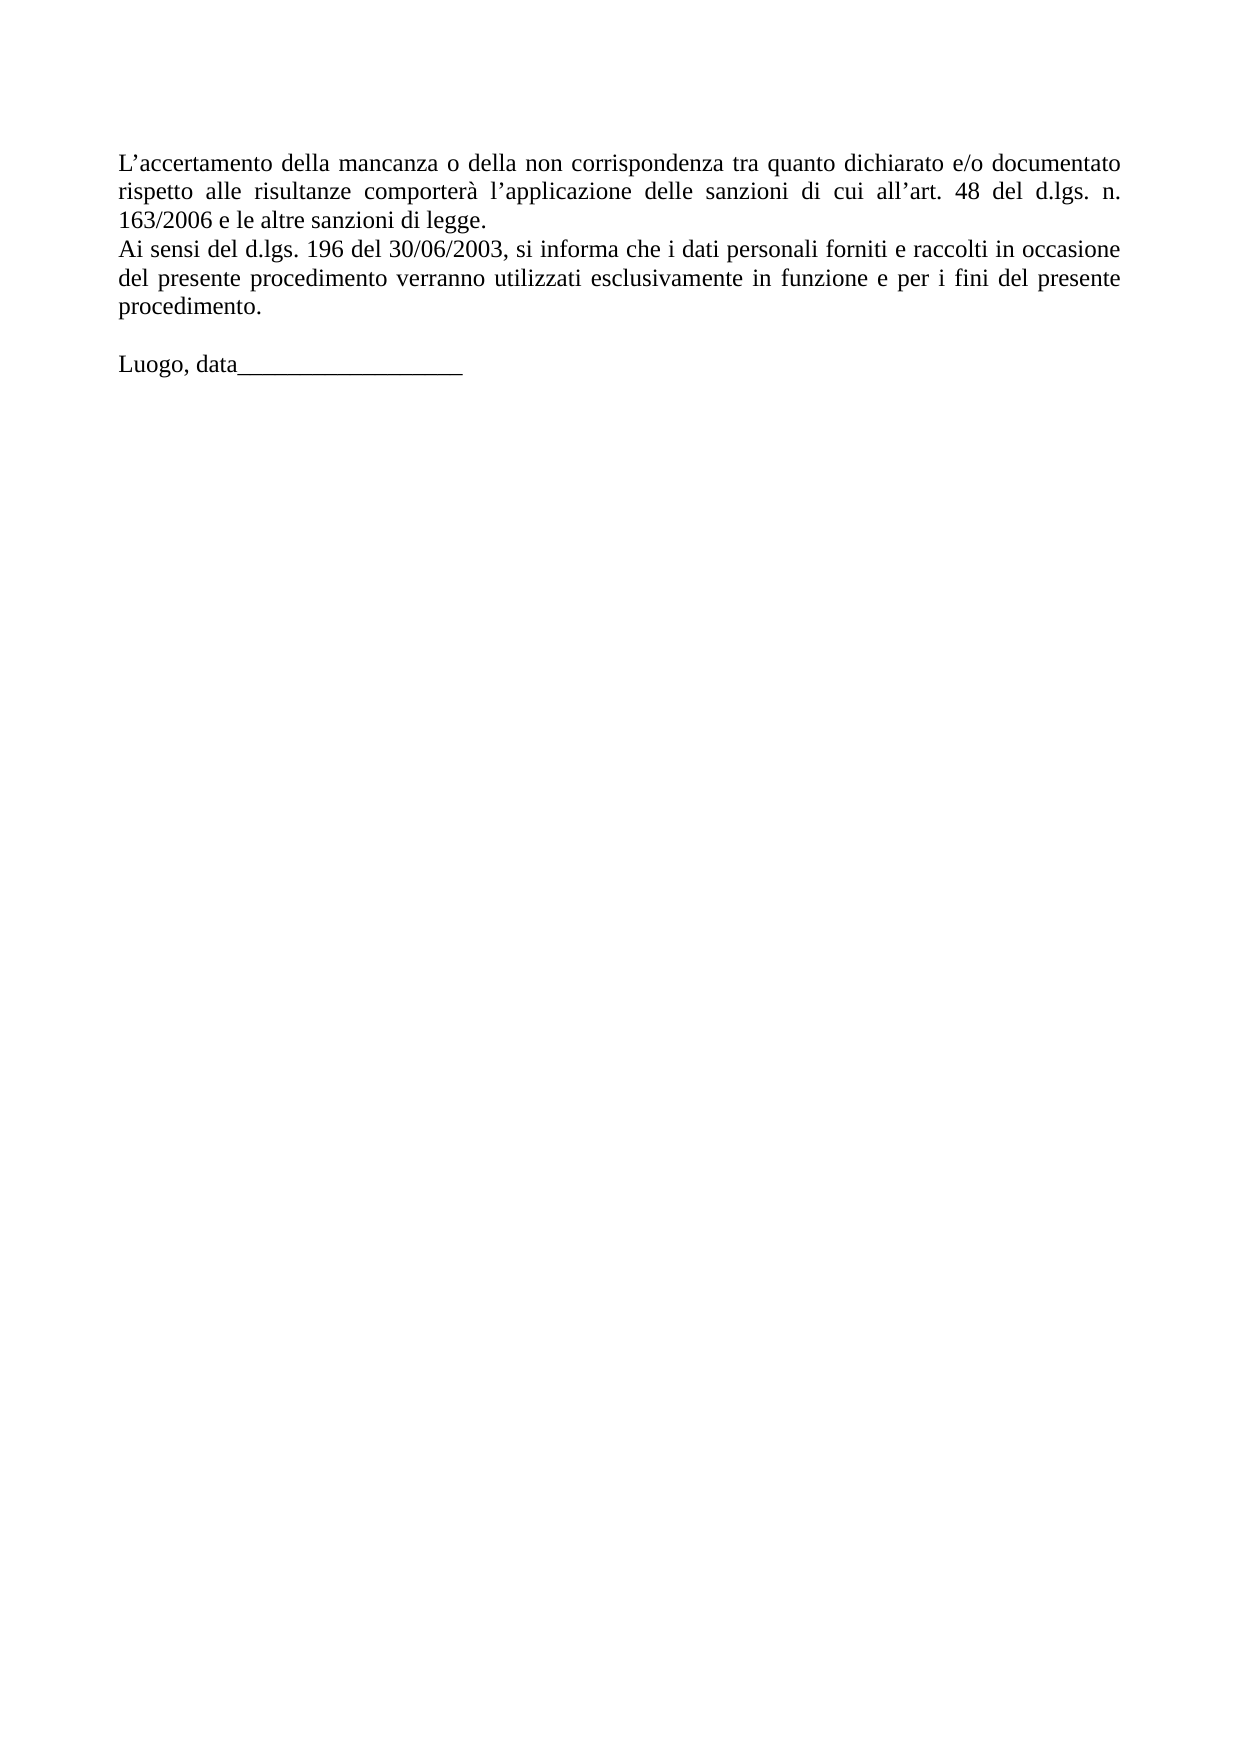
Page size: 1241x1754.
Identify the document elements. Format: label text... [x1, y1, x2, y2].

text Ai sensi del d.lgs. 196 del 30/06/2003, si informa che i dati personali forniti e raccolti in occasione del presente procedimento verranno utilizzati esclusivamente in funzione e per i fini del presente procedimento. [118, 234, 1122, 320]
text L’accertamento della mancanza o della non corrispondenza tra quanto dichiarato e/o documentato rispetto alle risultanze comporterà l’applicazione delle sanzioni di cui all’art. 48 del d.lgs. n. 163/2006 e le altre sanzioni di legge. [118, 148, 1122, 234]
text Luogo, data__________________ [118, 349, 1122, 378]
